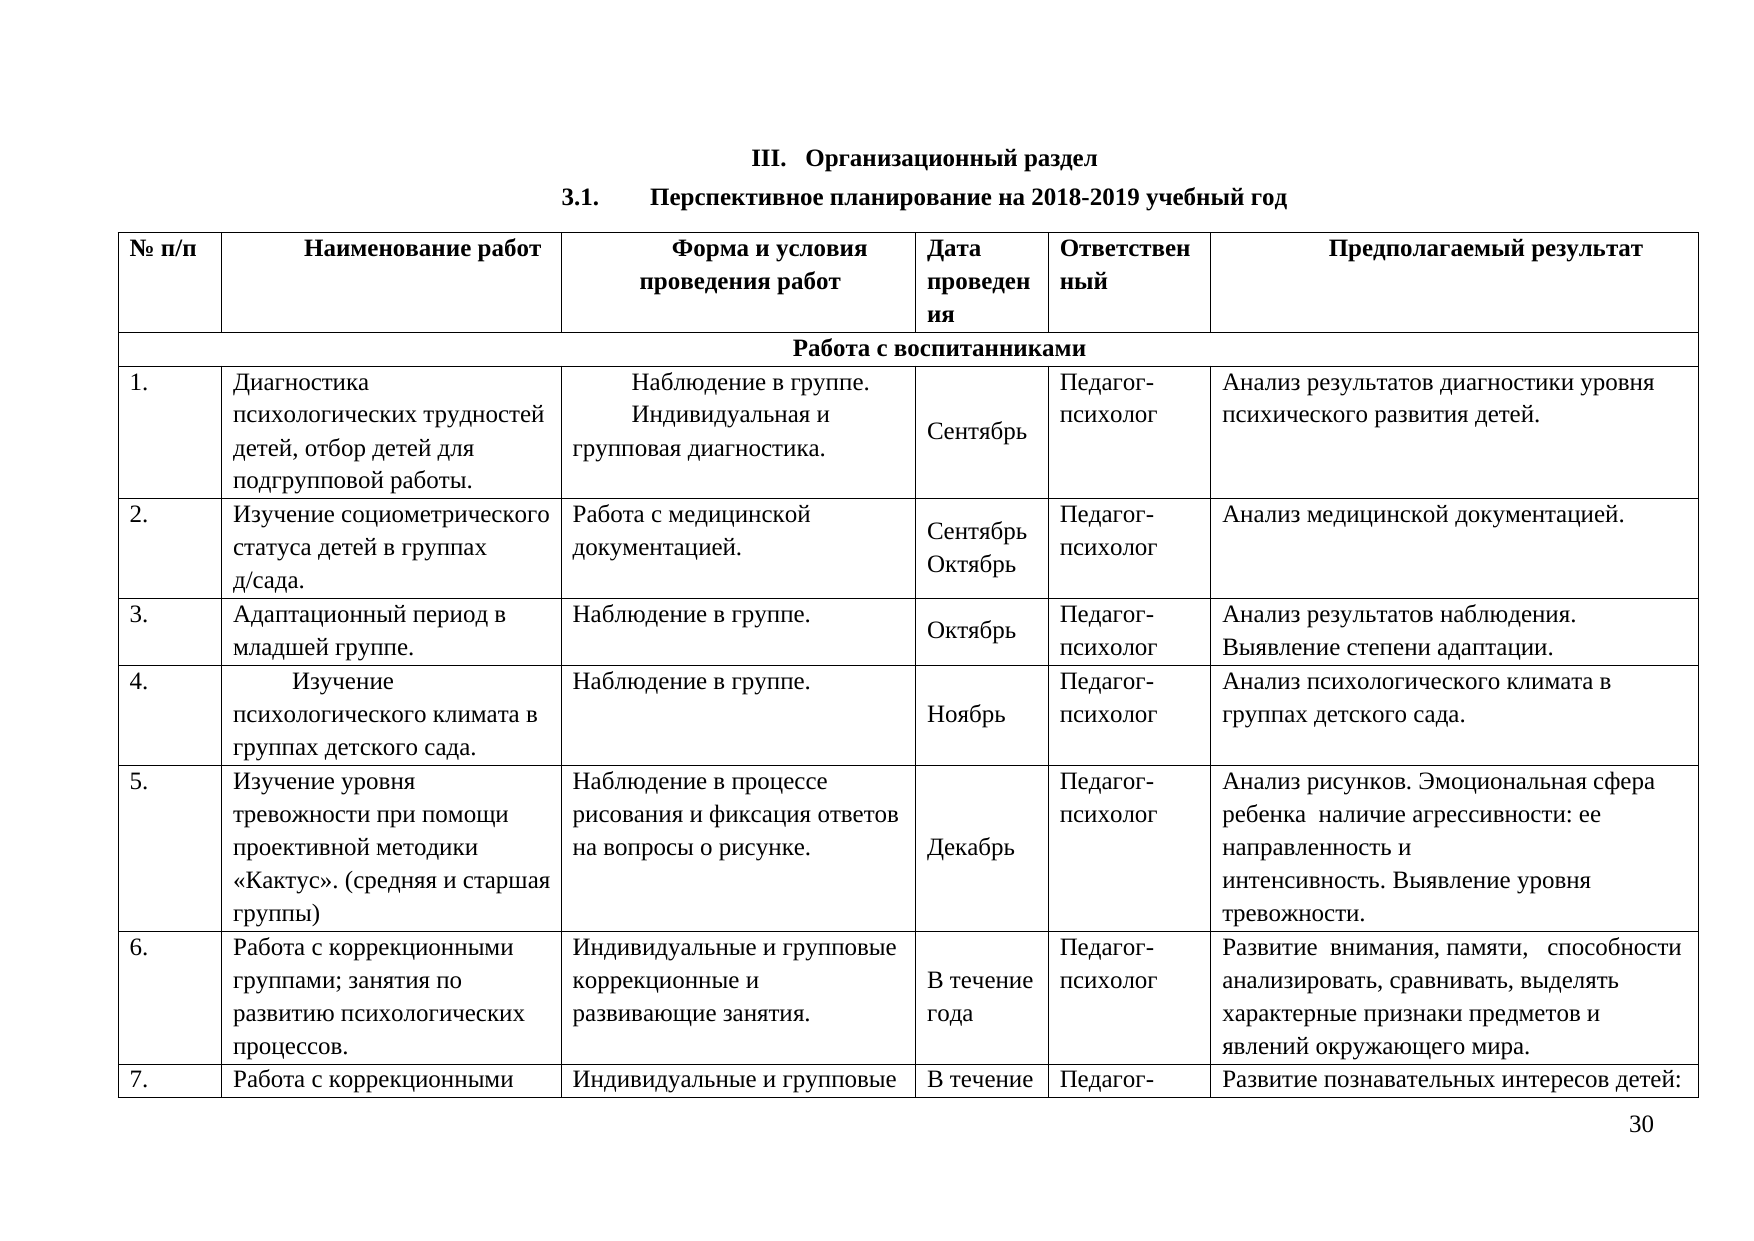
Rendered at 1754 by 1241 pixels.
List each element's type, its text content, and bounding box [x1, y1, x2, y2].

table_cell 6. [119, 932, 221, 1063]
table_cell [1211, 1065, 1698, 1097]
table_cell 5. [119, 766, 221, 931]
table_cell Развитие внимания, памяти, способности анализировать, сравнивать, выделять характерные признаки предметов и явлений окружающего мира. [1211, 932, 1698, 1063]
table_cell Педагог-психолог [1049, 599, 1210, 665]
table_cell Анализ результатов диагностики уровня психического развития детей. [1211, 367, 1698, 498]
table_cell Педагог-психолог [1049, 766, 1210, 931]
table_cell Диагностика психологических трудностей детей, отбор детей для подгрупповой работы. [222, 367, 561, 498]
table_cell Педагог-психолог [1049, 367, 1210, 498]
table_cell Наблюдение в группе. [562, 666, 915, 765]
table_cell Педагог-психолог [1049, 499, 1210, 598]
table_header Предполагаемый результат [1211, 233, 1698, 332]
table_cell Работа с коррекционными группами; занятия по развитию психологических процессов. [222, 932, 561, 1063]
table_cell Педагог-психолог [1049, 1065, 1210, 1097]
table_header Ответственный [1049, 233, 1210, 332]
table_header № п/п [119, 233, 221, 332]
table_cell В течение года [916, 932, 1048, 1063]
table_cell Декабрь [916, 766, 1048, 931]
table_cell Анализ результатов наблюдения. Выявление степени адаптации. [1211, 599, 1698, 665]
table_cell Изучение уровня тревожности при помощи проективной методики «Кактус». (средняя и старшая группы) [222, 766, 561, 931]
table_cell Наблюдение в группе. [562, 599, 915, 665]
table_cell Педагог-психолог [1049, 932, 1210, 1063]
table_cell В течение года [916, 1065, 1048, 1097]
list Перспективное планирование на 2018-2019 учебный год [133, 182, 1657, 211]
table_cell Педагог-психолог [1049, 666, 1210, 765]
table_cell Анализ рисунков. Эмоциональная сфера ребенка наличие агрессивности: ее направленность и интенсивность. Выявление уровня тревожности. [1211, 766, 1698, 931]
table_cell Изучение социометрического статуса детей в группах д/сада. [222, 499, 561, 598]
table_cell Анализ медицинской документацией. [1211, 499, 1698, 598]
table_cell Наблюдение в группе. Индивидуальная и групповая диагностика. [562, 367, 915, 498]
table_cell Работа с медицинской документацией. [562, 499, 915, 598]
table_cell Индивидуальные и групповые коррекционные и развивающие занятия. [562, 932, 915, 1063]
table_cell Изучение психологического климата в группах детского сада. [222, 666, 561, 765]
table_cell 7. [119, 1065, 221, 1097]
table_cell Сентябрь [916, 367, 1048, 498]
table_cell Октябрь [916, 599, 1048, 665]
table_header Форма и условия проведения работ [562, 233, 915, 332]
table_cell 3. [119, 599, 221, 665]
table_cell 4. [119, 666, 221, 765]
table_header Дата проведения [916, 233, 1048, 332]
subtitle III. Организационный раздел [133, 143, 1657, 172]
table_cell Работа с воспитанниками [119, 333, 1698, 366]
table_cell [562, 1065, 915, 1097]
table_cell Ноябрь [916, 666, 1048, 765]
table_cell Анализ психологического климата в группах детского сада. [1211, 666, 1698, 765]
table_header Наименование работ [222, 233, 561, 332]
table_cell 1. [119, 367, 221, 498]
table_cell Адаптационный период в младшей группе. [222, 599, 561, 665]
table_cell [222, 1065, 561, 1097]
table_cell 2. [119, 499, 221, 598]
table_cell Наблюдение в процессе рисования и фиксация ответов на вопросы о рисунке. [562, 766, 915, 931]
table_cell Сентябрь Октябрь [916, 499, 1048, 598]
